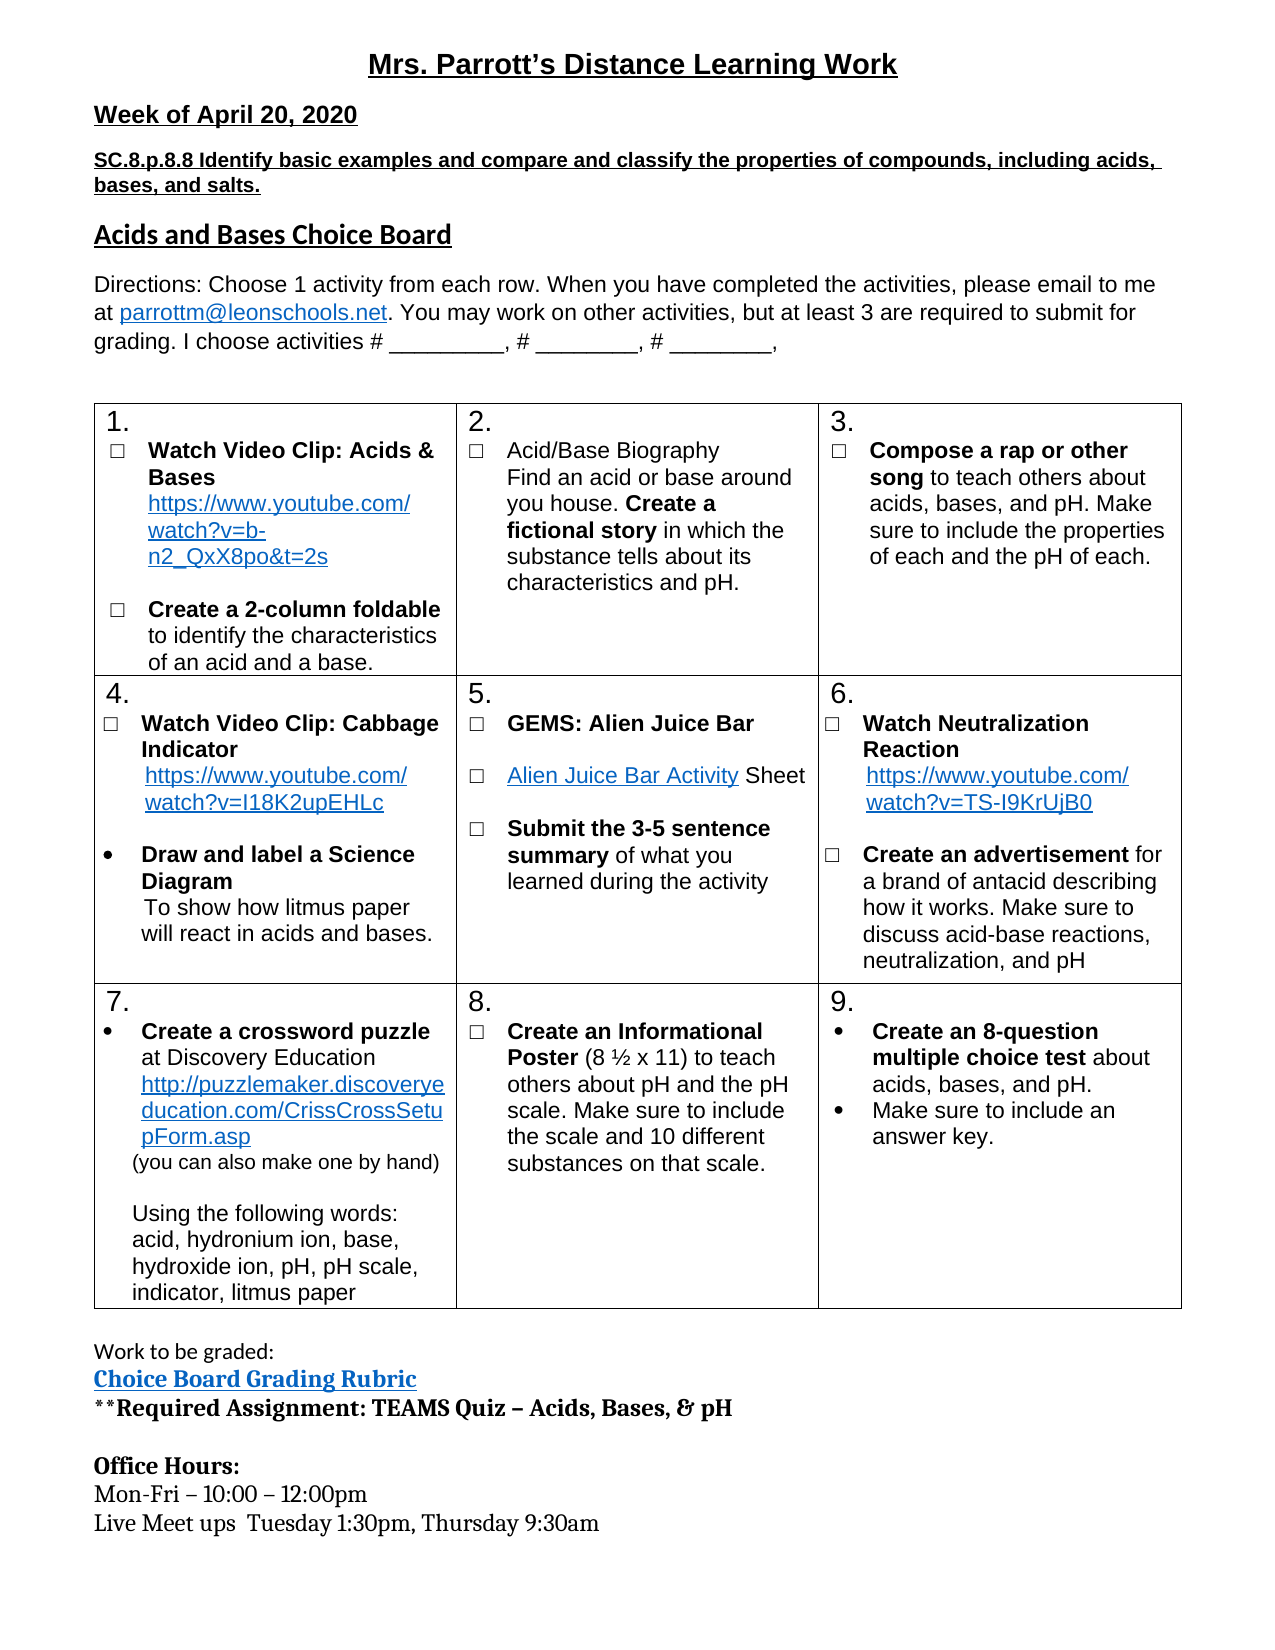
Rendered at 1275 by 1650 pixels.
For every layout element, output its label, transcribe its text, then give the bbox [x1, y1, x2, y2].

text Week of April 20, 2020 [94, 100, 1172, 128]
text Directions: Choose 1 activity from each row. When you have completed the activities, please email to me at parrottm@leonschools.net. You may work on other activities, but at least 3 are required to submit for grading. I choose activities # _________, # ________, # ________, [94, 271, 1172, 354]
table_cell 7. Create a crossword puzzle at Discovery Education http://puzzlemaker.discoveryeducation.com/CrissCrossSetupForm.asp (you can also make one by hand) Using the following words: acid, hydronium ion, base, hydroxide ion, pH, pH scale, indicator, litmus paper [95, 984, 456, 1307]
text Live Meet ups Tuesday 1:30pm, Thursday 9:30am [94, 1509, 1172, 1538]
table_header 3. Compose a rap or other song to teach others about acids, bases, and pH. Make sure to include the properties of each and the pH of each. [819, 404, 1181, 675]
text SC.8.p.8.8 Identify basic examples and compare and classify the properties of compounds, including acids, bases, and salts. [94, 147, 1172, 197]
table_cell 9. Create an 8-question multiple choice test about acids, bases, and pH. Make sure to include an answer key. [819, 984, 1181, 1307]
text Mrs. Parrott’s Distance Learning Work [94, 47, 1172, 80]
text Choice Board Grading Rubric [94, 1365, 1172, 1394]
text Work to be graded: [94, 1337, 1172, 1365]
table_cell 5. GEMS: Alien Juice Bar Alien Juice Bar Activity Sheet Submit the 3-5 sentence summary of what you learned during the activity [457, 676, 818, 983]
table_header 2. Acid/Base Biography Find an acid or base around you house. Create a fictional story in which the substance tells about its characteristics and pH. [457, 404, 818, 675]
table_cell 4. Watch Video Clip: Cabbage Indicator https://www.youtube.com/watch?v=I18K2upEHLc Draw and label a Science Diagram To show how litmus paper will react in acids and bases. [95, 676, 456, 983]
text Mon-Fri – 10:00 – 12:00pm [94, 1480, 1172, 1509]
text Office Hours: [94, 1452, 1172, 1480]
text Acids and Bases Choice Board [94, 216, 1172, 251]
table_cell 6. Watch Neutralization Reaction https://www.youtube.com/watch?v=TS-I9KrUjB0 Create an advertisement for a brand of antacid describing how it works. Make sure to discuss acid-base reactions, neutralization, and pH [819, 676, 1181, 983]
text **Required Assignment: TEAMS Quiz – Acids, Bases, & pH [94, 1394, 1172, 1423]
table_header 1. Watch Video Clip: Acids & Bases https://www.youtube.com/watch?v=b-n2_QxX8po&t=2s Create a 2-column foldable to identify the characteristics of an acid and a base. [95, 404, 456, 675]
table_cell 8. Create an Informational Poster (8 ½ x 11) to teach others about pH and the pH scale. Make sure to include the scale and 10 different substances on that scale. [457, 984, 818, 1307]
